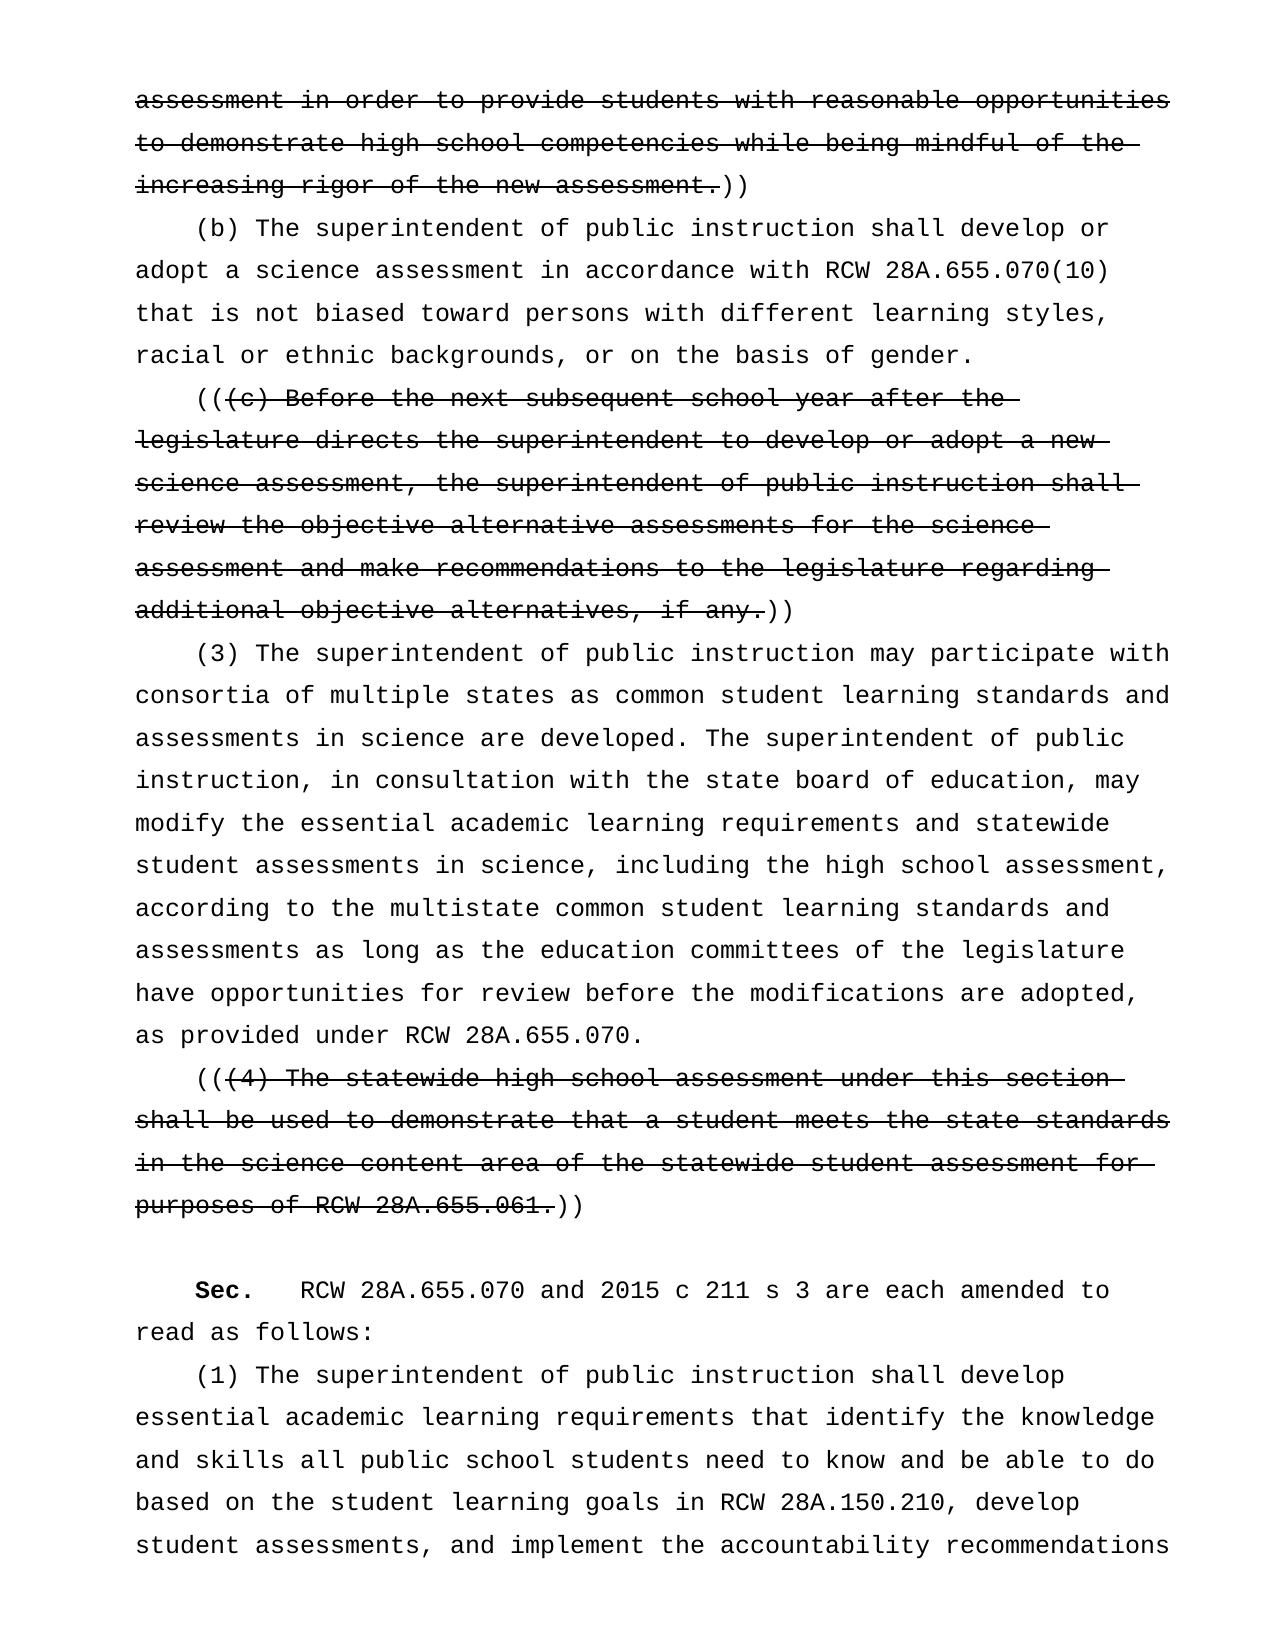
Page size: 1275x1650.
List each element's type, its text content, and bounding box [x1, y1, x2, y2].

text (((4) The statewide high school assessment under this section shall be used to demonstrate that a student meets the state standards in the science content area of the statewide student assessment for purposes of RCW 28A.655.061.)) [135, 1123, 1170, 1222]
text (3) The superintendent of public instruction may participate with consortia of multiple states as common student learning standards and assessments in science are developed. The superintendent of public instruction, in consultation with the state board of education, may modify the essential academic learning requirements and statewide student assessments in science, including the high school assessment, according to the multistate common student learning standards and assessments as long as the education committees of the legislature have opportunities for review before the modifications are adopted, as provided under RCW 28A.655.070. [135, 627, 1170, 1052]
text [135, 103, 1170, 202]
text (((4) The statewide high school assessment under this section shall be used to demonstrate that a student meets the state standards in the science content area of the statewide student assessment for purposes of RCW 28A.655.061.)) [135, 1052, 1170, 1121]
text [135, 1349, 1170, 1562]
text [135, 75, 1170, 101]
text (b) The superintendent of public instruction shall develop or adopt a science assessment in accordance with RCW 28A.655.070(10) that is not biased toward persons with different learning styles, racial or ethnic backgrounds, or on the basis of gender. [135, 202, 1170, 372]
text Sec. RCW 28A.655.070 and 2015 c 211 s 3 are each amended to read as follows: [135, 1264, 1170, 1349]
text (((c) Before the next subsequent school year after the legislature directs the superintendent to develop or adopt a new science assessment, the superintendent of public instruction shall review the objective alternative assessments for the science assessment and make recommendations to the legislature regarding additional objective alternatives, if any.)) [135, 372, 1170, 627]
